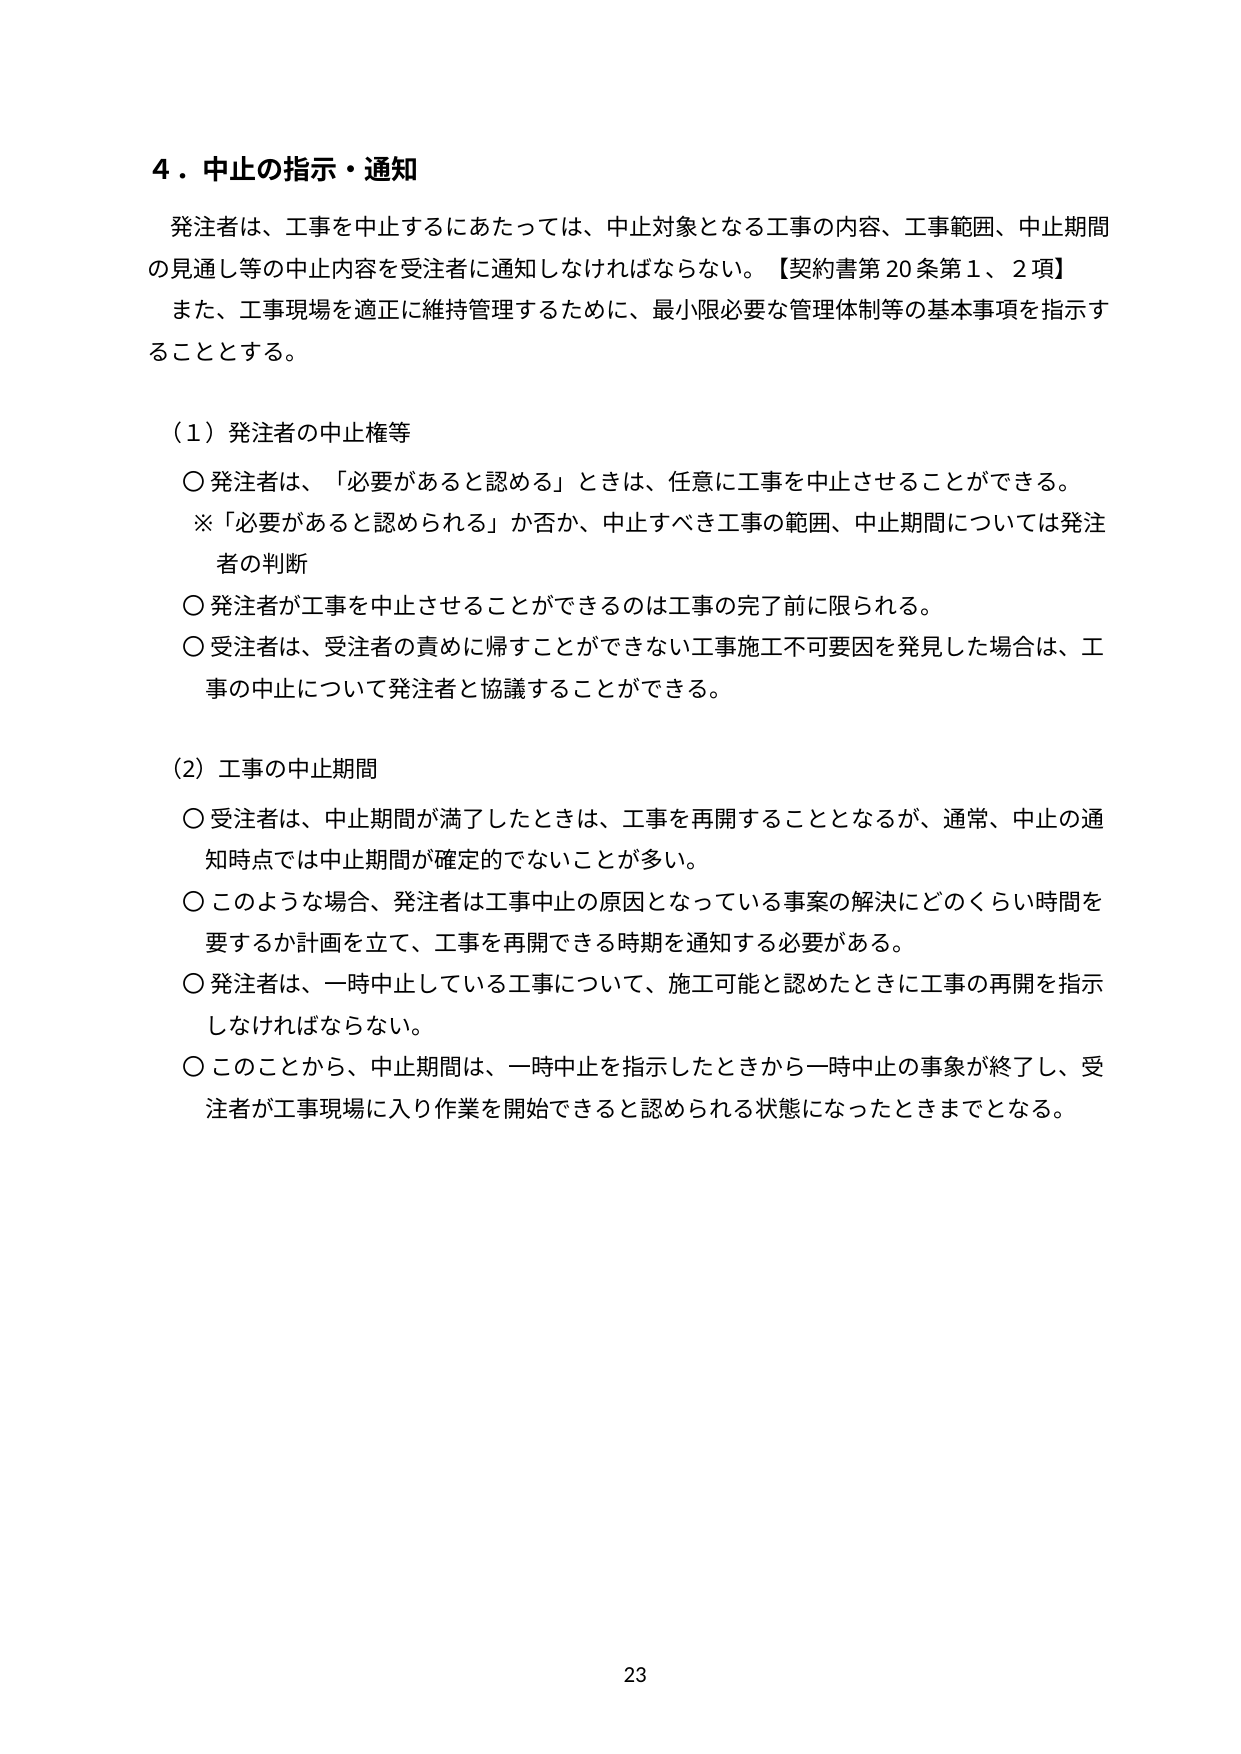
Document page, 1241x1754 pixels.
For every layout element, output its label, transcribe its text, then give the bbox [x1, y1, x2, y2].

text ４．中止の指示・通知 [148, 148, 1122, 187]
text 〇 このような場合、発注者は工事中止の原因となっている事案の解決にどのくらい時間を要するか計画を立て、工事を再開できる時期を通知する必要がある。 [182, 883, 1122, 958]
text 〇 受注者は、受注者の責めに帰すことができない工事施工不可要因を発見した場合は、工事の中止について発注者と協議することができる。 [182, 629, 1122, 704]
text 〇 受注者は、中止期間が満了したときは、工事を再開することとなるが、通常、中止の通知時点では中止期間が確定的でないことが多い。 [182, 800, 1122, 875]
text 発注者は、工事を中止するにあたっては、中止対象となる工事の内容、工事範囲、中止期間の見通し等の中止内容を受注者に通知しなければならない。【契約書第20条第１、２項】 [148, 209, 1122, 284]
text 〇 発注者は、一時中止している工事について、施工可能と認めたときに工事の再開を指示しなければならない。 [182, 966, 1122, 1041]
text （2）工事の中止期間 [159, 751, 1122, 784]
text ※「必要があると認められる」か否か、中止すべき工事の範囲、中止期間については発注者の判断 [193, 505, 1122, 579]
text また、工事現場を適正に維持管理するために、最小限必要な管理体制等の基本事項を指示することとする。 [148, 292, 1122, 367]
text 〇 このことから、中止期間は、一時中止を指示したときから一時中止の事象が終了し、受注者が工事現場に入り作業を開始できると認められる状態になったときまでとなる。 [182, 1049, 1122, 1124]
text （１）発注者の中止権等 [159, 414, 1122, 448]
text 〇 発注者は、「必要があると認める」ときは、任意に工事を中止させることができる。 [182, 463, 1122, 497]
text 〇 発注者が工事を中止させることができるのは工事の完了前に限られる。 [182, 588, 1122, 621]
